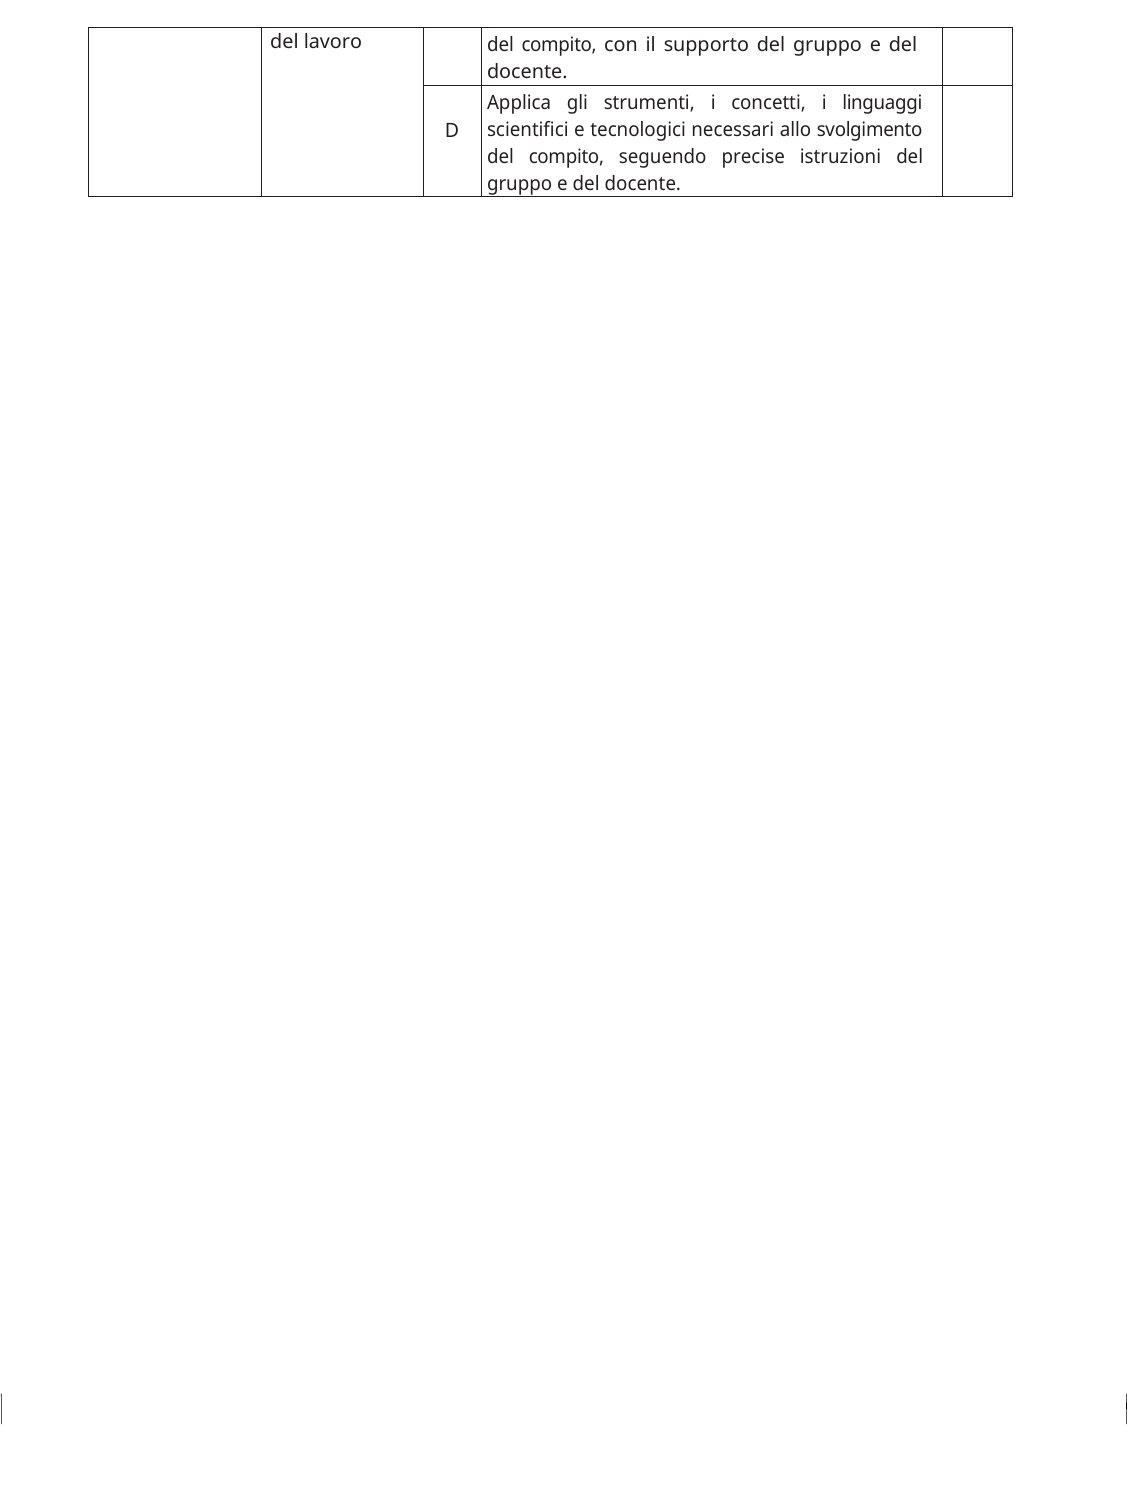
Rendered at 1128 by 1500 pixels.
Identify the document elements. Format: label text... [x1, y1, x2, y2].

table_cell [943, 28, 1012, 84]
table_cell [943, 86, 1012, 196]
table_cell C [424, 28, 481, 84]
table_cell D [424, 86, 481, 196]
table_cell Applica gli strumenti, i concetti, i linguaggi scientifici e tecnologici necessari allo svolgimento del compito, seguendo precise istruzioni del gruppo e del docente. [482, 86, 942, 196]
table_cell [482, 28, 942, 84]
